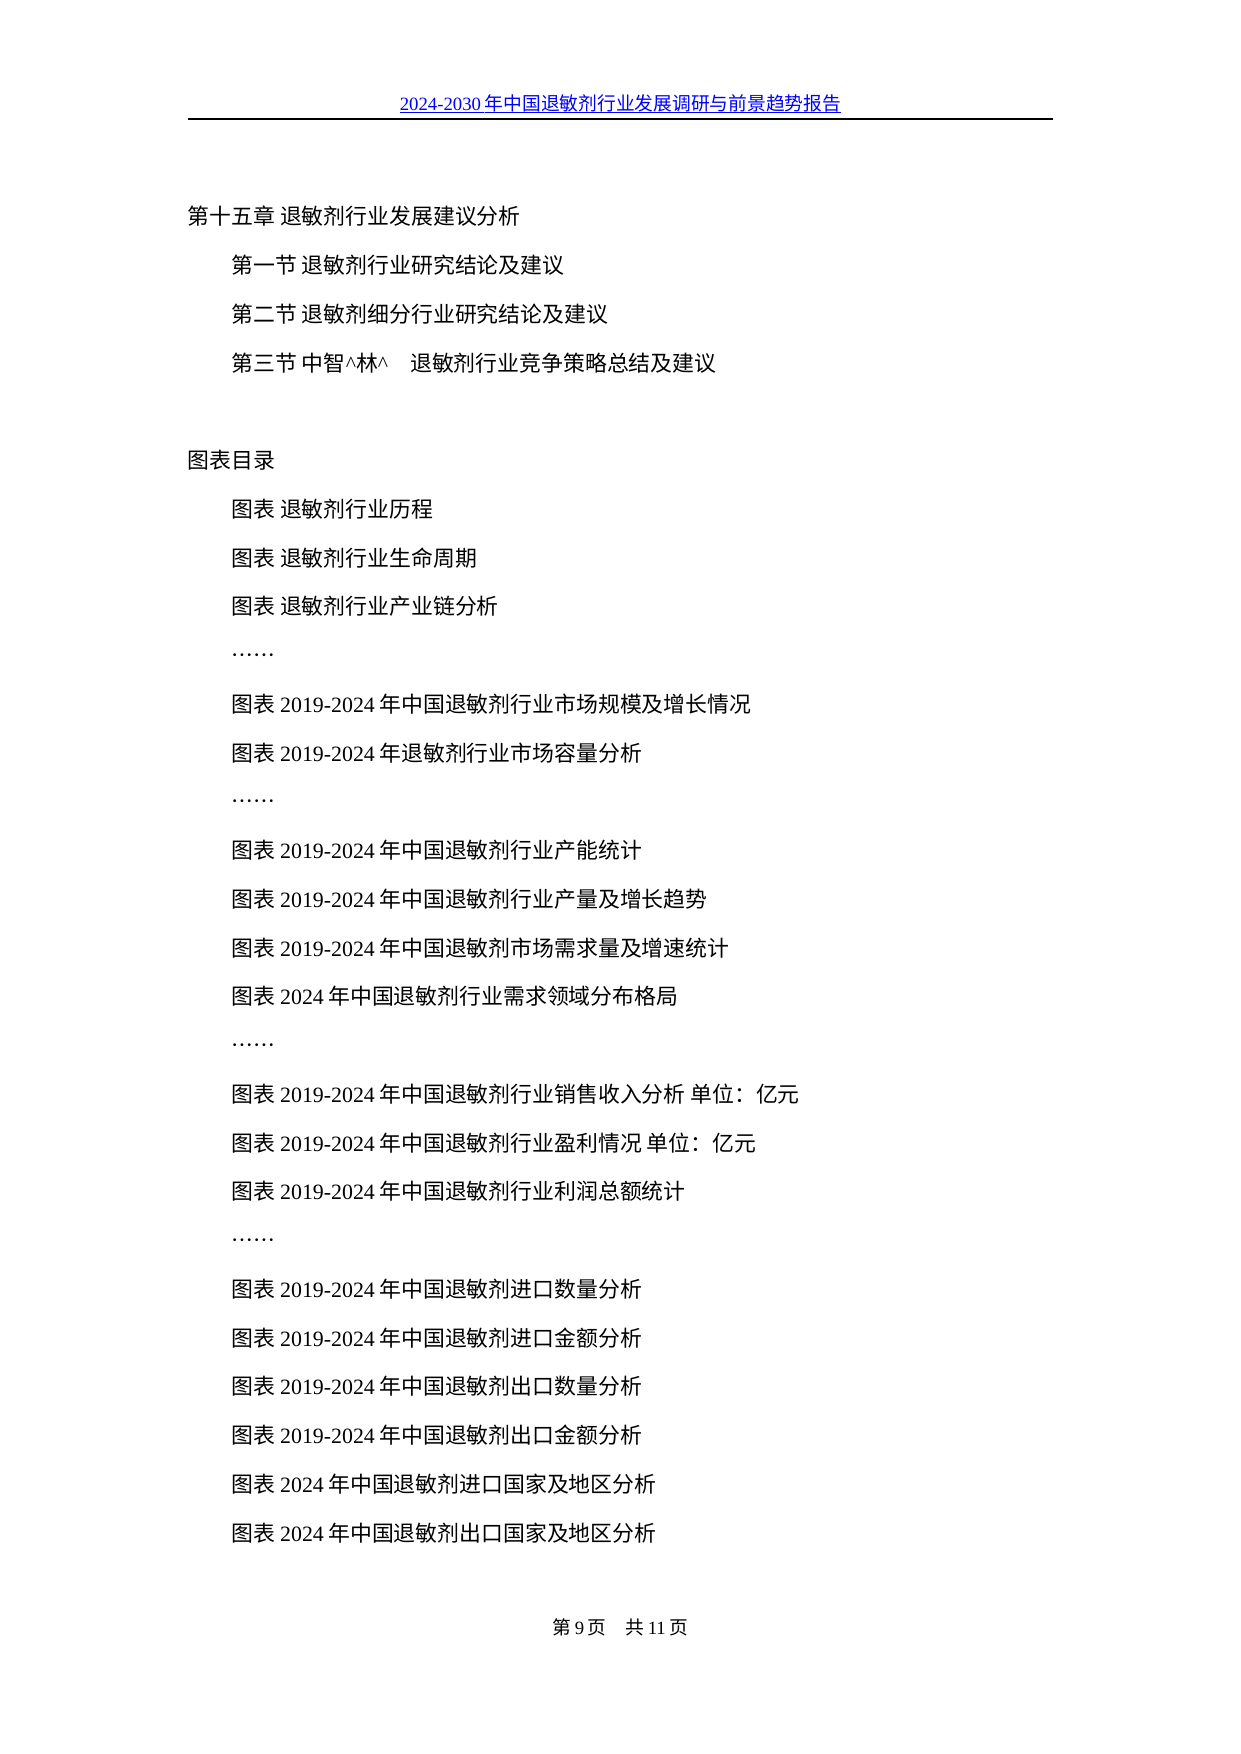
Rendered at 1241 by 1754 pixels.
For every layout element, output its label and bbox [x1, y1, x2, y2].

text [187, 150, 1053, 1548]
